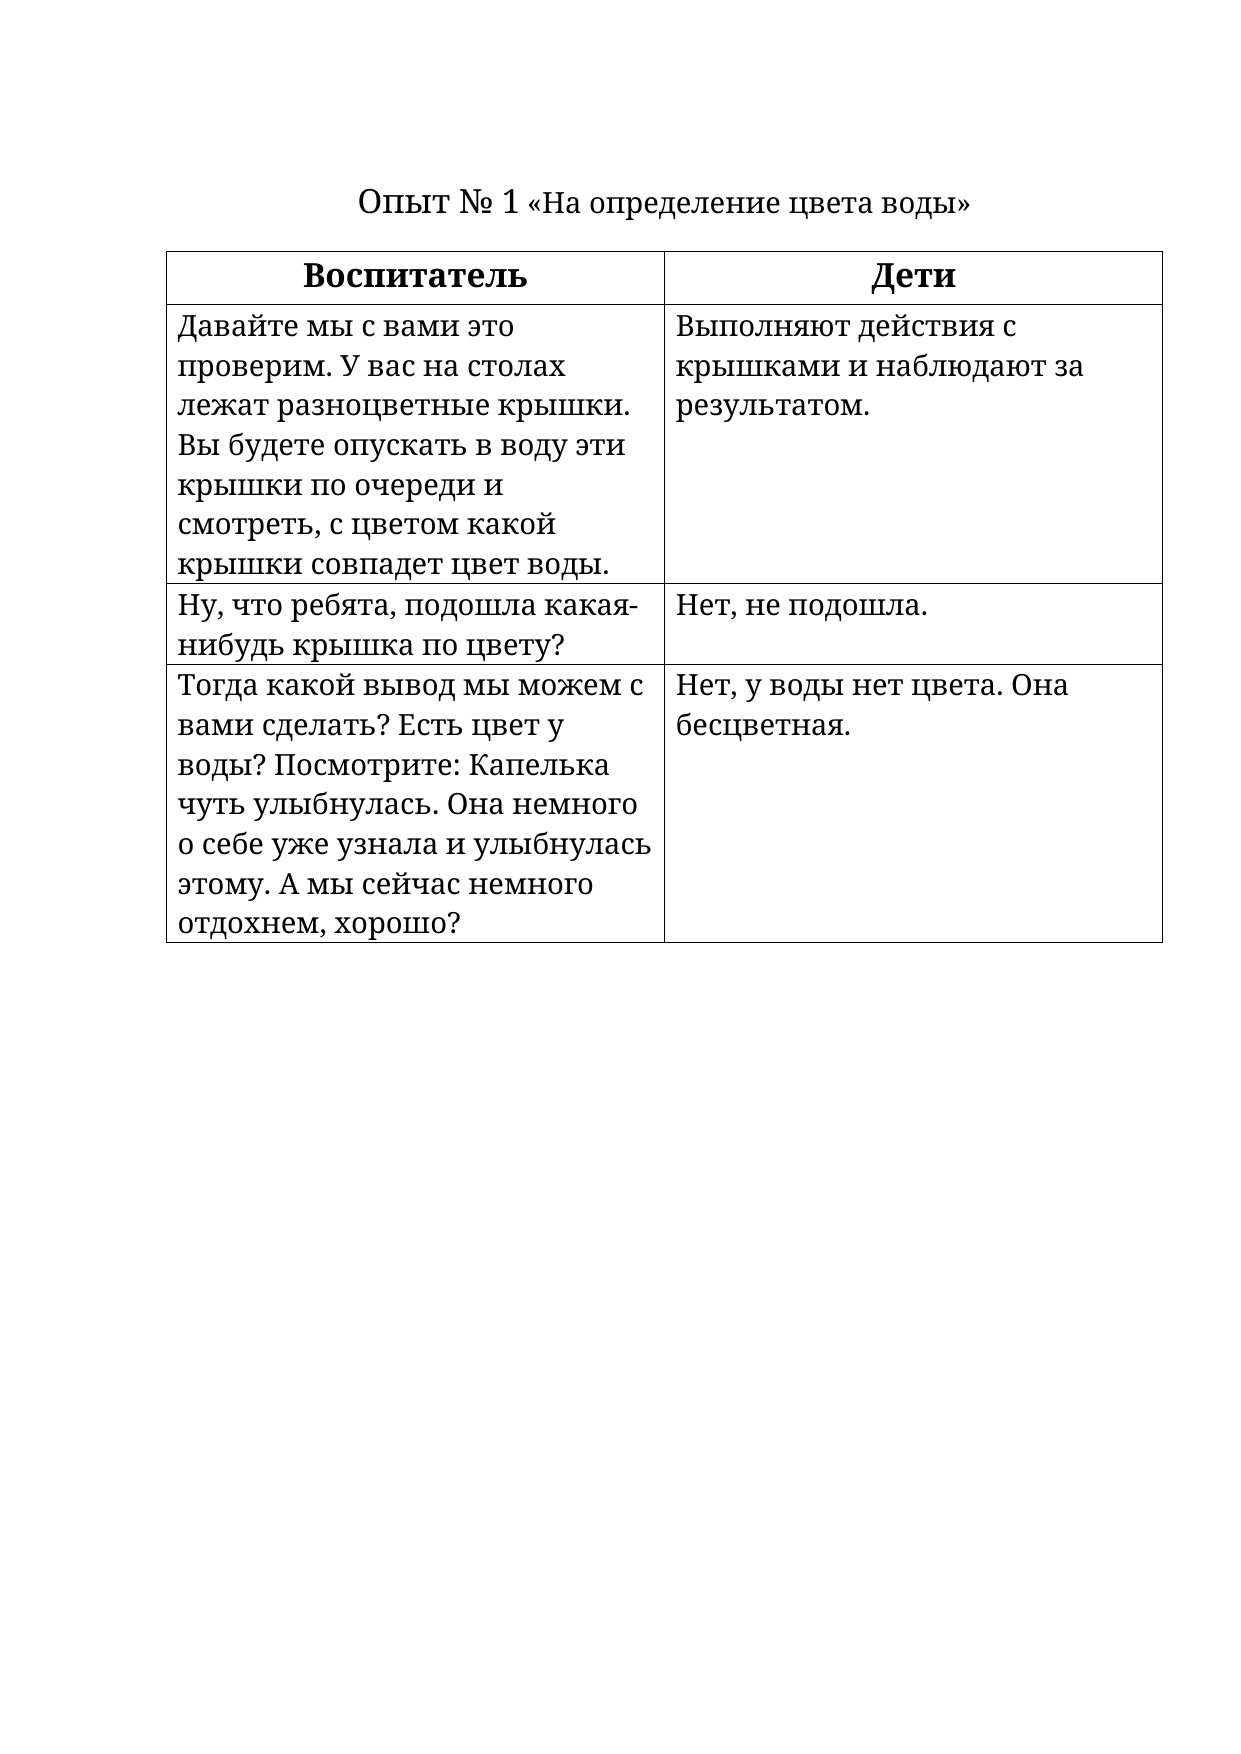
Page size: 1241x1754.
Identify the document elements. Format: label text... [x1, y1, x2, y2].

table_cell Давайте мы с вами это проверим. У вас на столах лежат разноцветные крышки. Вы будете опускать в воду эти крышки по очереди и смотреть, с цветом какой крышки совпадет цвет воды. [167, 305, 664, 583]
table_header Воспитатель [167, 252, 664, 304]
table_cell Нет, не подошла. [665, 584, 1162, 663]
table_cell Тогда какой вывод мы можем с вами сделать? Есть цвет у воды? Посмотрите: Капелька чуть улыбнулась. Она немного о себе уже узнала и улыбнулась этому. А мы сейчас немного отдохнем, хорошо? [167, 665, 664, 942]
table_cell Ну, что ребята, подошла какая-нибудь крышка по цвету? [167, 584, 664, 663]
table_cell Нет, у воды нет цвета. Она бесцветная. [665, 665, 1162, 942]
table_header Дети [665, 252, 1162, 304]
text Опыт № 1 «На определение цвета воды» [177, 178, 1152, 223]
table_cell Выполняют действия с крышками и наблюдают за результатом. [665, 305, 1162, 583]
